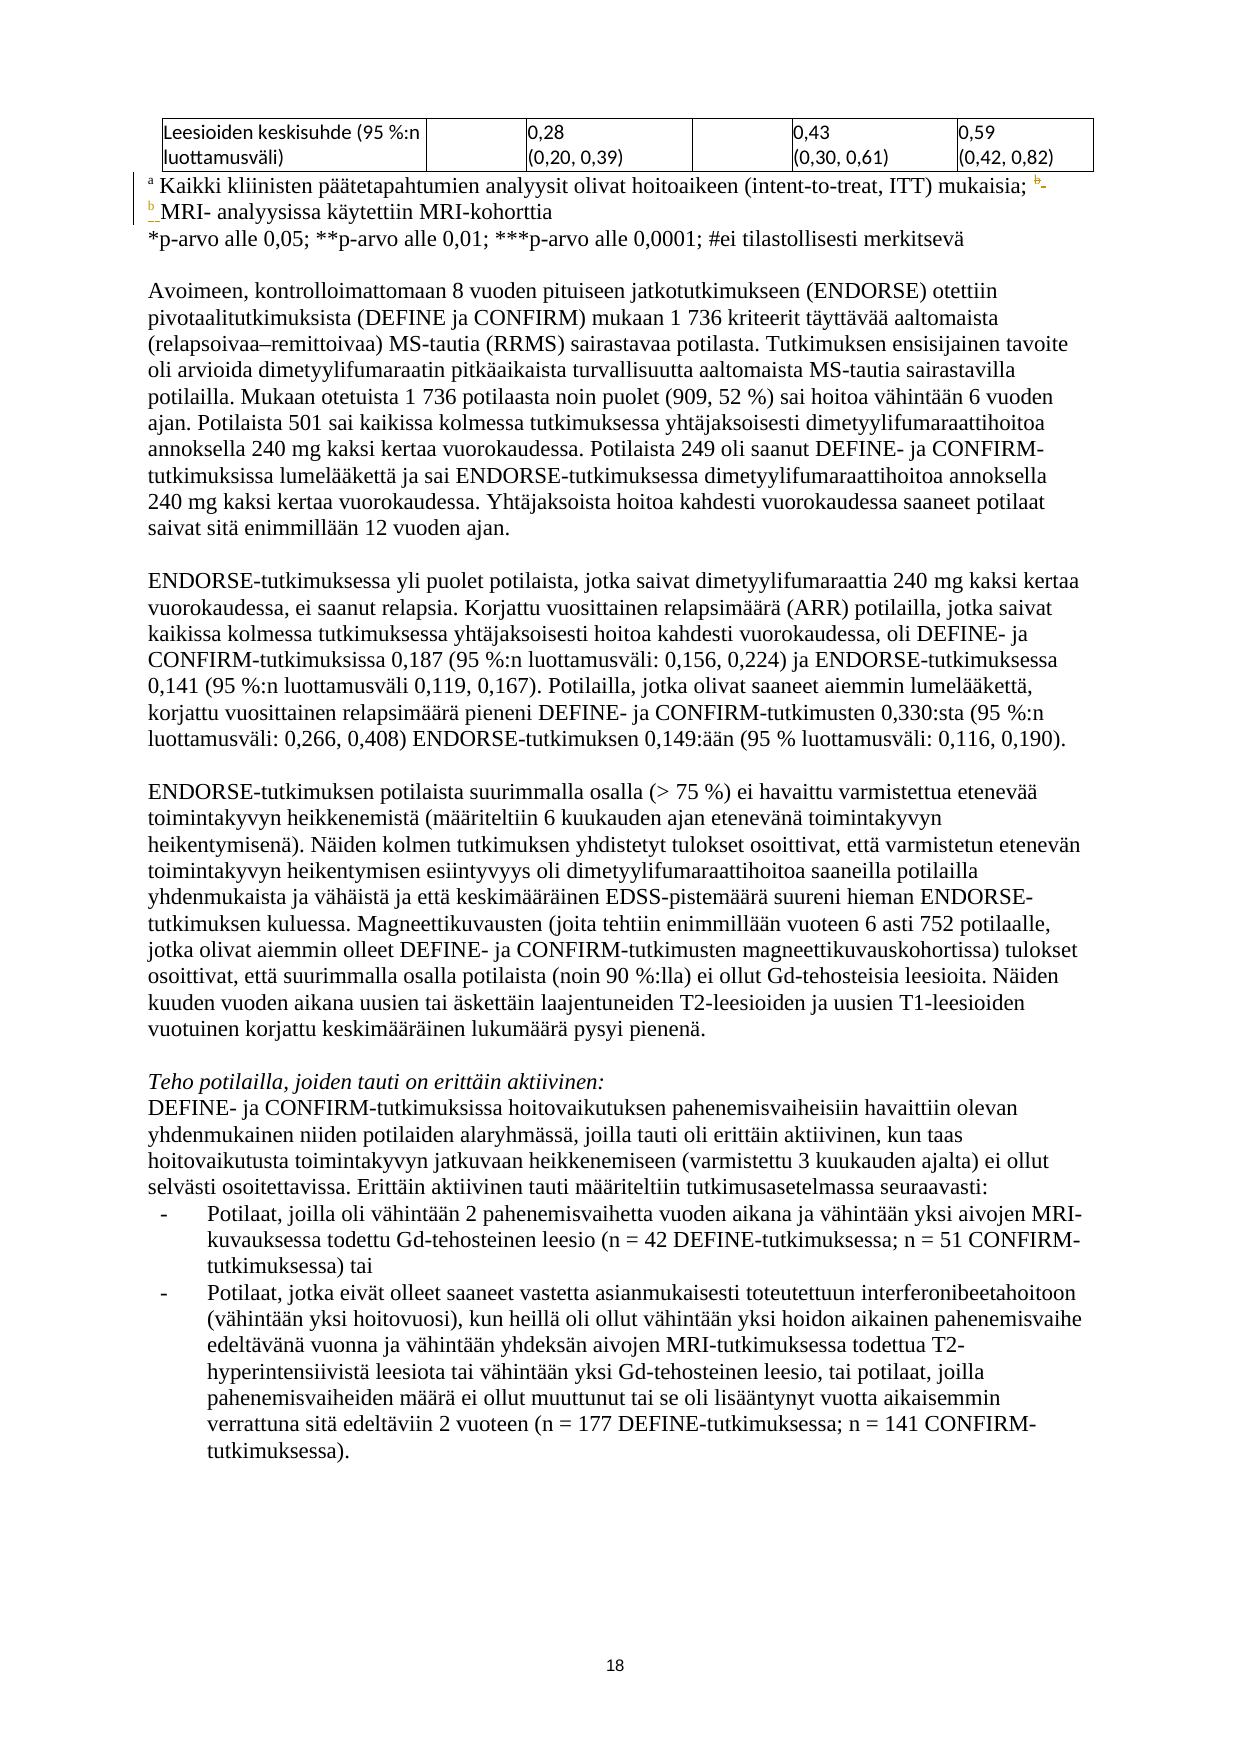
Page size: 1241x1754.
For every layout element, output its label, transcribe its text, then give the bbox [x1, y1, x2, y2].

list Avoimeen, kontrolloimattomaan 8 vuoden pituiseen jatkotutkimukseen (ENDORSE) otettiin pivotaalitutkimuksista (DEFINE ja CONFIRM) mukaan 1 736 kriteerit täyttävää aaltomaista (relapsoivaa–remittoivaa) MS-tautia (RRMS) sairastavaa potilasta. Tutkimuksen ensisijainen tavoite oli arvioida dimetyylifumaraatin pitkäaikaista turvallisuutta aaltomaista MS-tautia sairastavilla potilailla. Mukaan otetuista 1 736 potilaasta noin puolet (909, 52 %) sai hoitoa vähintään 6 vuoden ajan. Potilaista 501 sai kaikissa kolmessa tutkimuksessa yhtäjaksoisesti dimetyylifumaraattihoitoa annoksella 240 mg kaksi kertaa vuorokaudessa. Potilaista 249 oli saanut DEFINE- ja CONFIRM-tutkimuksissa lumelääkettä ja sai ENDORSE-tutkimuksessa dimetyylifumaraattihoitoa annoksella 240 mg kaksi kertaa vuorokaudessa. Yhtäjaksoista hoitoa kahdesti vuorokaudessa saaneet potilaat saivat sitä enimmillään 12 vuoden ajan. [148, 277, 1093, 541]
list *p-arvo alle 0,05; **p-arvo alle 0,01; ***p-arvo alle 0,0001; #ei tilastollisesti merkitsevä [148, 224, 1093, 251]
list DEFINE- ja CONFIRM-tutkimuksissa hoitovaikutuksen pahenemisvaiheisiin havaittiin olevan yhdenmukainen niiden potilaiden alaryhmässä, joilla tauti oli erittäin aktiivinen, kun taas hoitovaikutusta toimintakyvyn jatkuvaan heikkenemiseen (varmistettu 3 kuukauden ajalta) ei ollut selvästi osoitettavissa. Erittäin aktiivinen tauti määriteltiin tutkimusasetelmassa seuraavasti: [148, 1094, 1093, 1200]
list a Kaikki kliinisten päätetapahtumien analyysit olivat hoitoaikeen (intent-to-treat, ITT) mukaisia; MRI- analyysissa käytettiin MRI-kohorttia [148, 172, 1093, 224]
table_cell 0,59 (0,42, 0,82) [958, 119, 1093, 171]
table_cell Leesioiden keskisuhde (95 %:n luottamusväli) [163, 119, 426, 171]
list ENDORSE-tutkimuksessa yli puolet potilaista, jotka saivat dimetyylifumaraattia 240 mg kaksi kertaa vuorokaudessa, ei saanut relapsia. Korjattu vuosittainen relapsimäärä (ARR) potilailla, jotka saivat kaikissa kolmessa tutkimuksessa yhtäjaksoisesti hoitoa kahdesti vuorokaudessa, oli DEFINE- ja CONFIRM-tutkimuksissa 0,187 (95 %:n luottamusväli: 0,156, 0,224) ja ENDORSE-tutkimuksessa 0,141 (95 %:n luottamusväli 0,119, 0,167). Potilailla, jotka olivat saaneet aiemmin lumelääkettä, korjattu vuosittainen relapsimäärä pieneni DEFINE- ja CONFIRM-tutkimusten 0,330:sta (95 %:n luottamusväli: 0,266, 0,408) ENDORSE-tutkimuksen 0,149:ään (95 % luottamusväli: 0,116, 0,190). [148, 567, 1093, 752]
list Potilaat, joilla oli vähintään 2 pahenemisvaihetta vuoden aikana ja vähintään yksi aivojen MRI-kuvauksessa todettu Gd-tehosteinen leesio (n = 42 DEFINE-tutkimuksessa; n = 51 CONFIRM-tutkimuksessa) tai [160, 1200, 1093, 1279]
list ENDORSE-tutkimuksen potilaista suurimmalla osalla (> 75 %) ei havaittu varmistettua etenevää toimintakyvyn heikkenemistä (määriteltiin 6 kuukauden ajan etenevänä toimintakyvyn heikentymisenä). Näiden kolmen tutkimuksen yhdistetyt tulokset osoittivat, että varmistetun etenevän toimintakyvyn heikentymisen esiintyvyys oli dimetyylifumaraattihoitoa saaneilla potilailla yhdenmukaista ja vähäistä ja että keskimääräinen EDSS-pistemäärä suureni hieman ENDORSE-tutkimuksen kuluessa. Magneettikuvausten (joita tehtiin enimmillään vuoteen 6 asti 752 potilaalle, jotka olivat aiemmin olleet DEFINE- ja CONFIRM-tutkimusten magneettikuvauskohortissa) tulokset osoittivat, että suurimmalla osalla potilaista (noin 90 %:lla) ei ollut Gd-tehosteisia leesioita. Näiden kuuden vuoden aikana uusien tai äskettäin laajentuneiden T2-leesioiden ja uusien T1-leesioiden vuotuinen korjattu keskimääräinen lukumäärä pysyi pienenä. [148, 778, 1093, 1042]
table_cell [427, 119, 526, 171]
table_cell 0,43 (0,30, 0,61) [793, 119, 957, 171]
list Teho potilailla, joiden tauti on erittäin aktiivinen: [148, 1068, 1093, 1094]
list Potilaat, jotka eivät olleet saaneet vastetta asianmukaisesti toteutettuun interferonibeetahoitoon (vähintään yksi hoitovuosi), kun heillä oli ollut vähintään yksi hoidon aikainen pahenemisvaihe edeltävänä vuonna ja vähintään yhdeksän aivojen MRI-tutkimuksessa todettua T2-hyperintensiivistä leesiota tai vähintään yksi Gd-tehosteinen leesio, tai potilaat, joilla pahenemisvaiheiden määrä ei ollut muuttunut tai se oli lisääntynyt vuotta aikaisemmin verrattuna sitä edeltäviin 2 vuoteen (n = 177 DEFINE-tutkimuksessa; n = 141 CONFIRM- tutkimuksessa). [160, 1279, 1093, 1463]
table_cell 0,28 (0,20, 0,39) [527, 119, 692, 171]
table_cell [693, 119, 792, 171]
